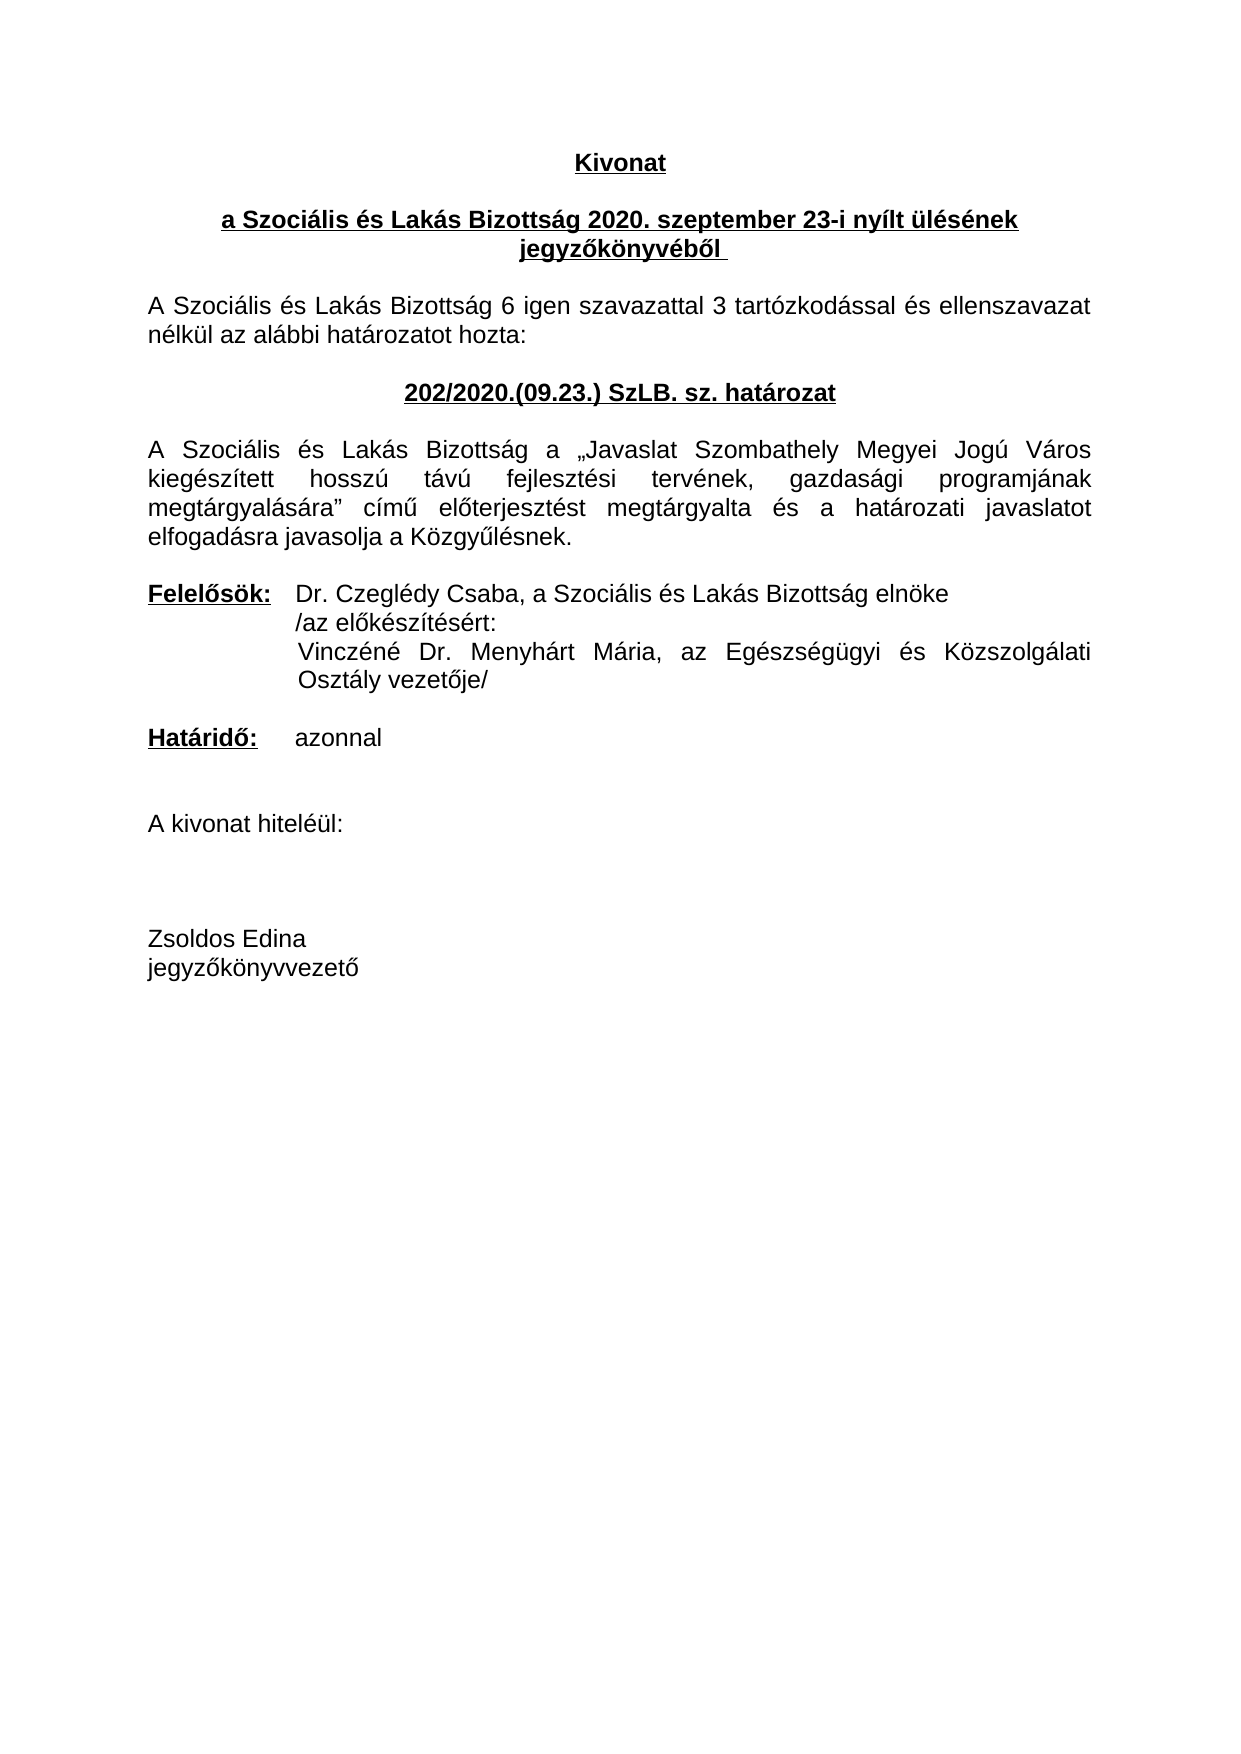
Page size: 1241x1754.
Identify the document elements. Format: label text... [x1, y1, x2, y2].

text Vinczéné Dr. Menyhárt Mária, az Egészségügyi és Közszolgálati Osztály vezetője/ [298, 636, 1093, 694]
text 202/2020.(09.23.) SzLB. sz. határozat [148, 378, 1093, 406]
text A Szociális és Lakás Bizottság a „Javaslat Szombathely Megyei Jogú Város kiegészített hosszú távú fejlesztési tervének, gazdasági programjának megtárgyalására” című előterjesztést megtárgyalta és a határozati javaslatot elfogadásra javasolja a Közgyűlésnek. [148, 435, 1093, 550]
text A Szociális és Lakás Bizottság 6 igen szavazattal 3 tartózkodással és ellenszavazat nélkül az alábbi határozatot hozta: [148, 291, 1093, 349]
text jegyzőkönyvvezető [148, 953, 1093, 981]
text a Szociális és Lakás Bizottság 2020. szeptember 23-i nyílt ülésének jegyzőkönyvéből [148, 205, 1093, 263]
text Kivonat [148, 148, 1093, 176]
text Zsoldos Edina [148, 924, 1093, 953]
text Felelősök: Dr. Czeglédy Csaba, a Szociális és Lakás Bizottság elnöke [148, 579, 1093, 608]
text /az előkészítésért: [148, 608, 1093, 636]
text Határidő: azonnal [148, 723, 1093, 751]
text A kivonat hiteléül: [148, 809, 1093, 838]
